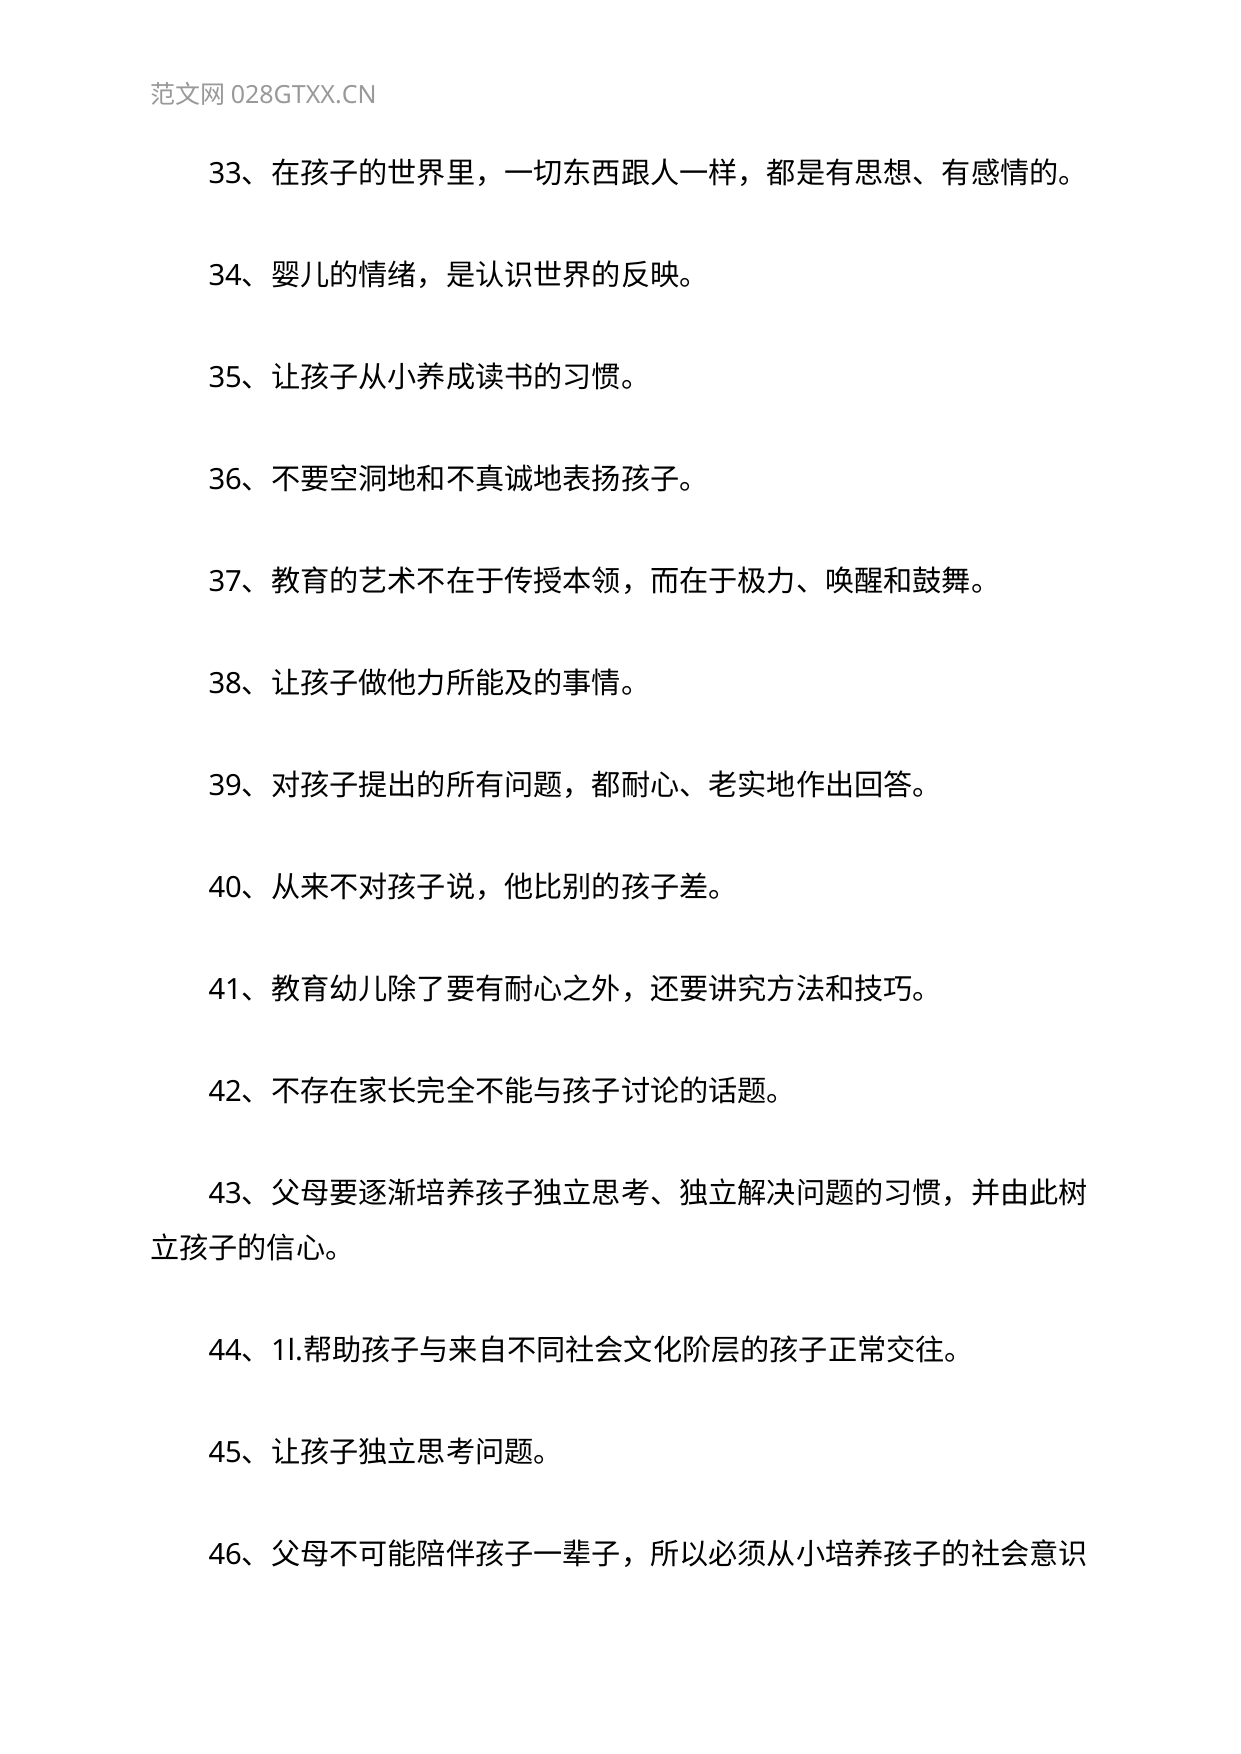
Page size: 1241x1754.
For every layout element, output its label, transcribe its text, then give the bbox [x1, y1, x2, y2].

text 45、让孩子独立思考问题。 [150, 1428, 1090, 1471]
text 42、不存在家长完全不能与孩子讨论的话题。 [150, 1068, 1090, 1110]
text 34、婴儿的情绪，是认识世界的反映。 [150, 252, 1090, 294]
text 35、让孩子从小养成读书的习惯。 [150, 354, 1090, 396]
text 36、不要空洞地和不真诚地表扬孩子。 [150, 456, 1090, 498]
text 40、从来不对孩子说，他比别的孩子差。 [150, 864, 1090, 906]
text 43、父母要逐渐培养孩子独立思考、独立解决问题的习惯，并由此树立孩子的信心。 [150, 1170, 1090, 1267]
text 41、教育幼儿除了要有耐心之外，还要讲究方法和技巧。 [150, 966, 1090, 1008]
text 33、在孩子的世界里，一切东西跟人一样，都是有思想、有感情的。 [150, 150, 1090, 192]
text 37、教育的艺术不在于传授本领，而在于极力、唤醒和鼓舞。 [150, 558, 1090, 600]
text 44、1l.帮助孩子与来自不同社会文化阶层的孩子正常交往。 [150, 1327, 1090, 1369]
text 39、对孩子提出的所有问题，都耐心、老实地作出回答。 [150, 762, 1090, 804]
text 38、让孩子做他力所能及的事情。 [150, 660, 1090, 702]
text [150, 1531, 1090, 1573]
